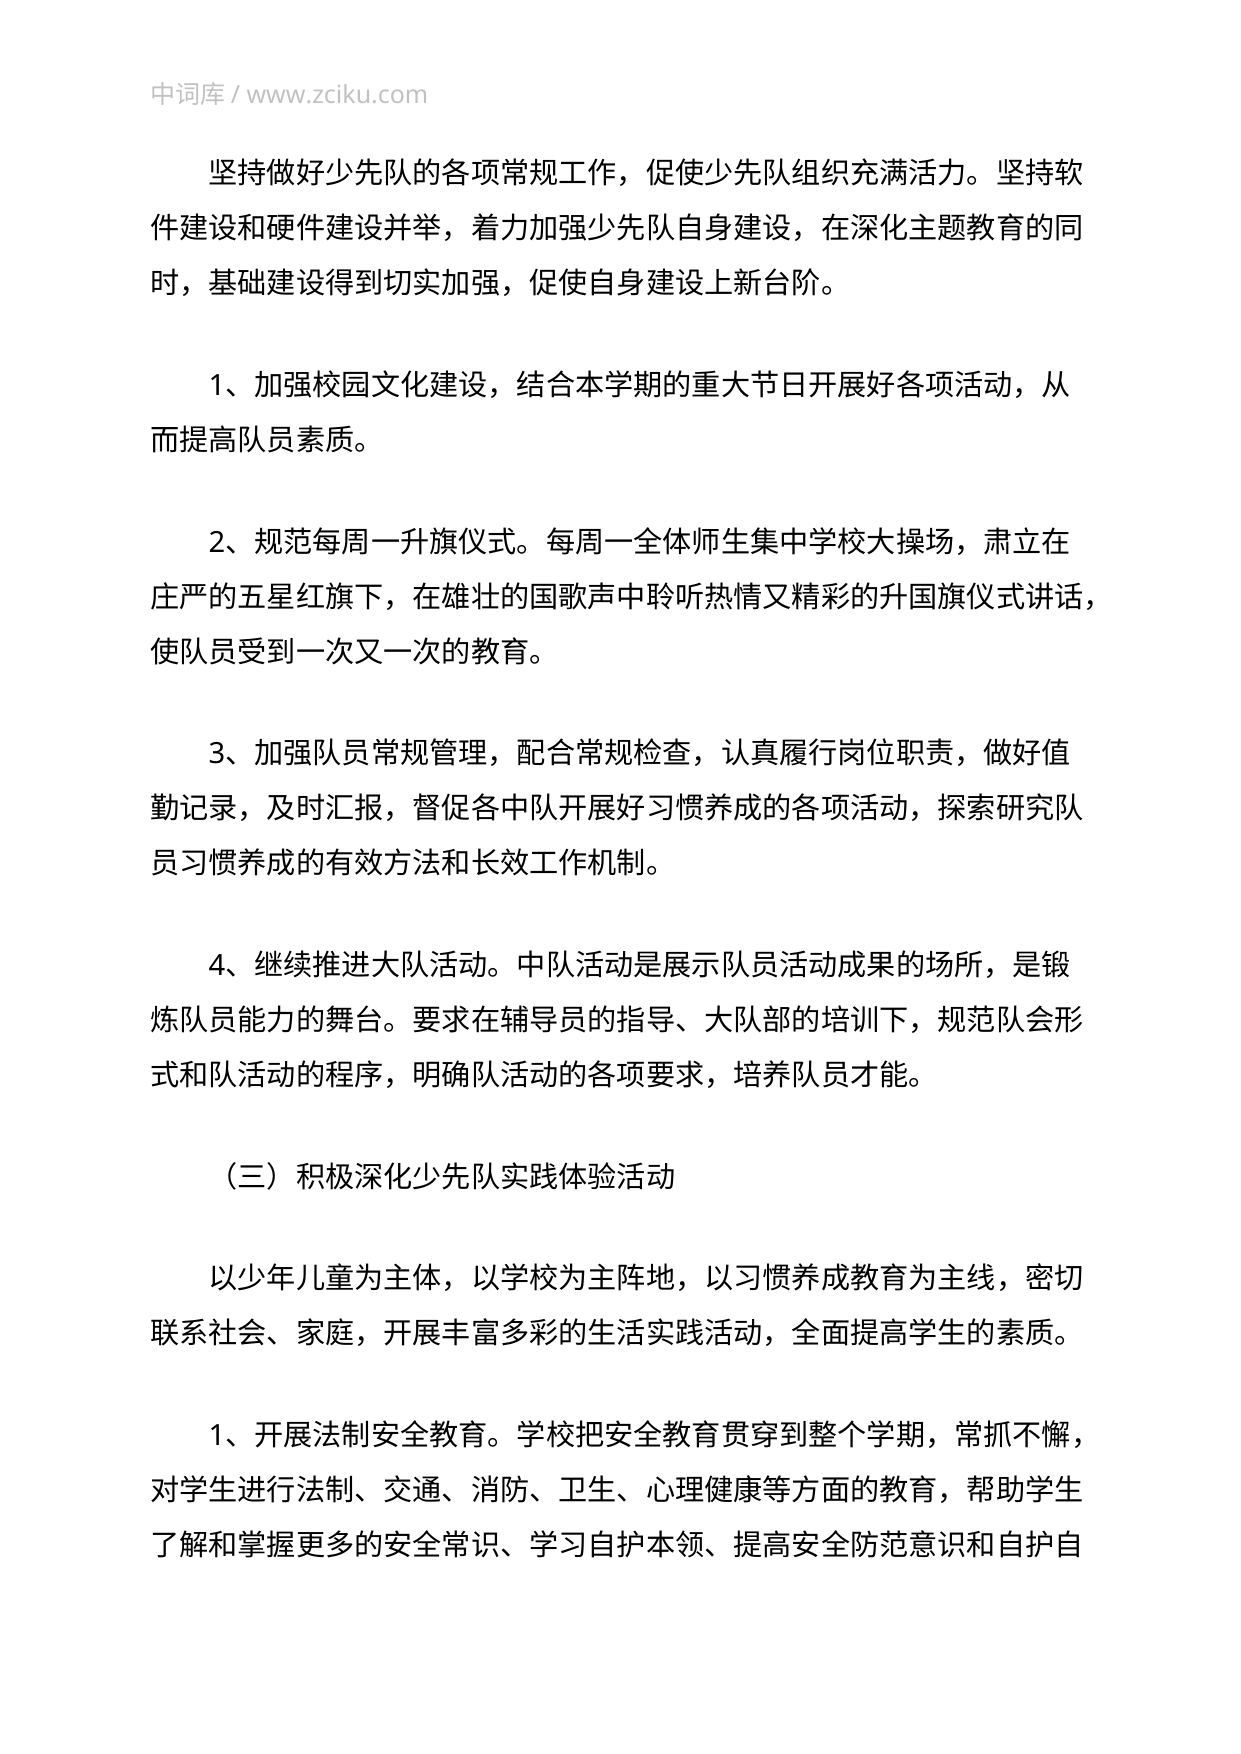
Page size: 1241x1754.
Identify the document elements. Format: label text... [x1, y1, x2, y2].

text 以少年儿童为主体，以学校为主阵地，以习惯养成教育为主线，密切联系社会、家庭，开展丰富多彩的生活实践活动，全面提高学生的素质。 [150, 1255, 1090, 1352]
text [150, 1412, 1090, 1564]
text （三）积极深化少先队实践体验活动 [150, 1153, 1090, 1196]
text 2、规范每周一升旗仪式。每周一全体师生集中学校大操场，肃立在庄严的五星红旗下，在雄壮的国歌声中聆听热情又精彩的升国旗仪式讲话，使队员受到一次又一次的教育。 [150, 518, 1090, 671]
text 3、加强队员常规管理，配合常规检查，认真履行岗位职责，做好值勤记录，及时汇报，督促各中队开展好习惯养成的各项活动，探索研究队员习惯养成的有效方法和长效工作机制。 [150, 730, 1090, 882]
text 坚持做好少先队的各项常规工作，促使少先队组织充满活力。坚持软件建设和硬件建设并举，着力加强少先队自身建设，在深化主题教育的同时，基础建设得到切实加强，促使自身建设上新台阶。 [150, 150, 1090, 302]
text 4、继续推进大队活动。中队活动是展示队员活动成果的场所，是锻炼队员能力的舞台。要求在辅导员的指导、大队部的培训下，规范队会形式和队活动的程序，明确队活动的各项要求，培养队员才能。 [150, 942, 1090, 1094]
text 1、加强校园文化建设，结合本学期的重大节日开展好各项活动，从而提高队员素质。 [150, 362, 1090, 459]
